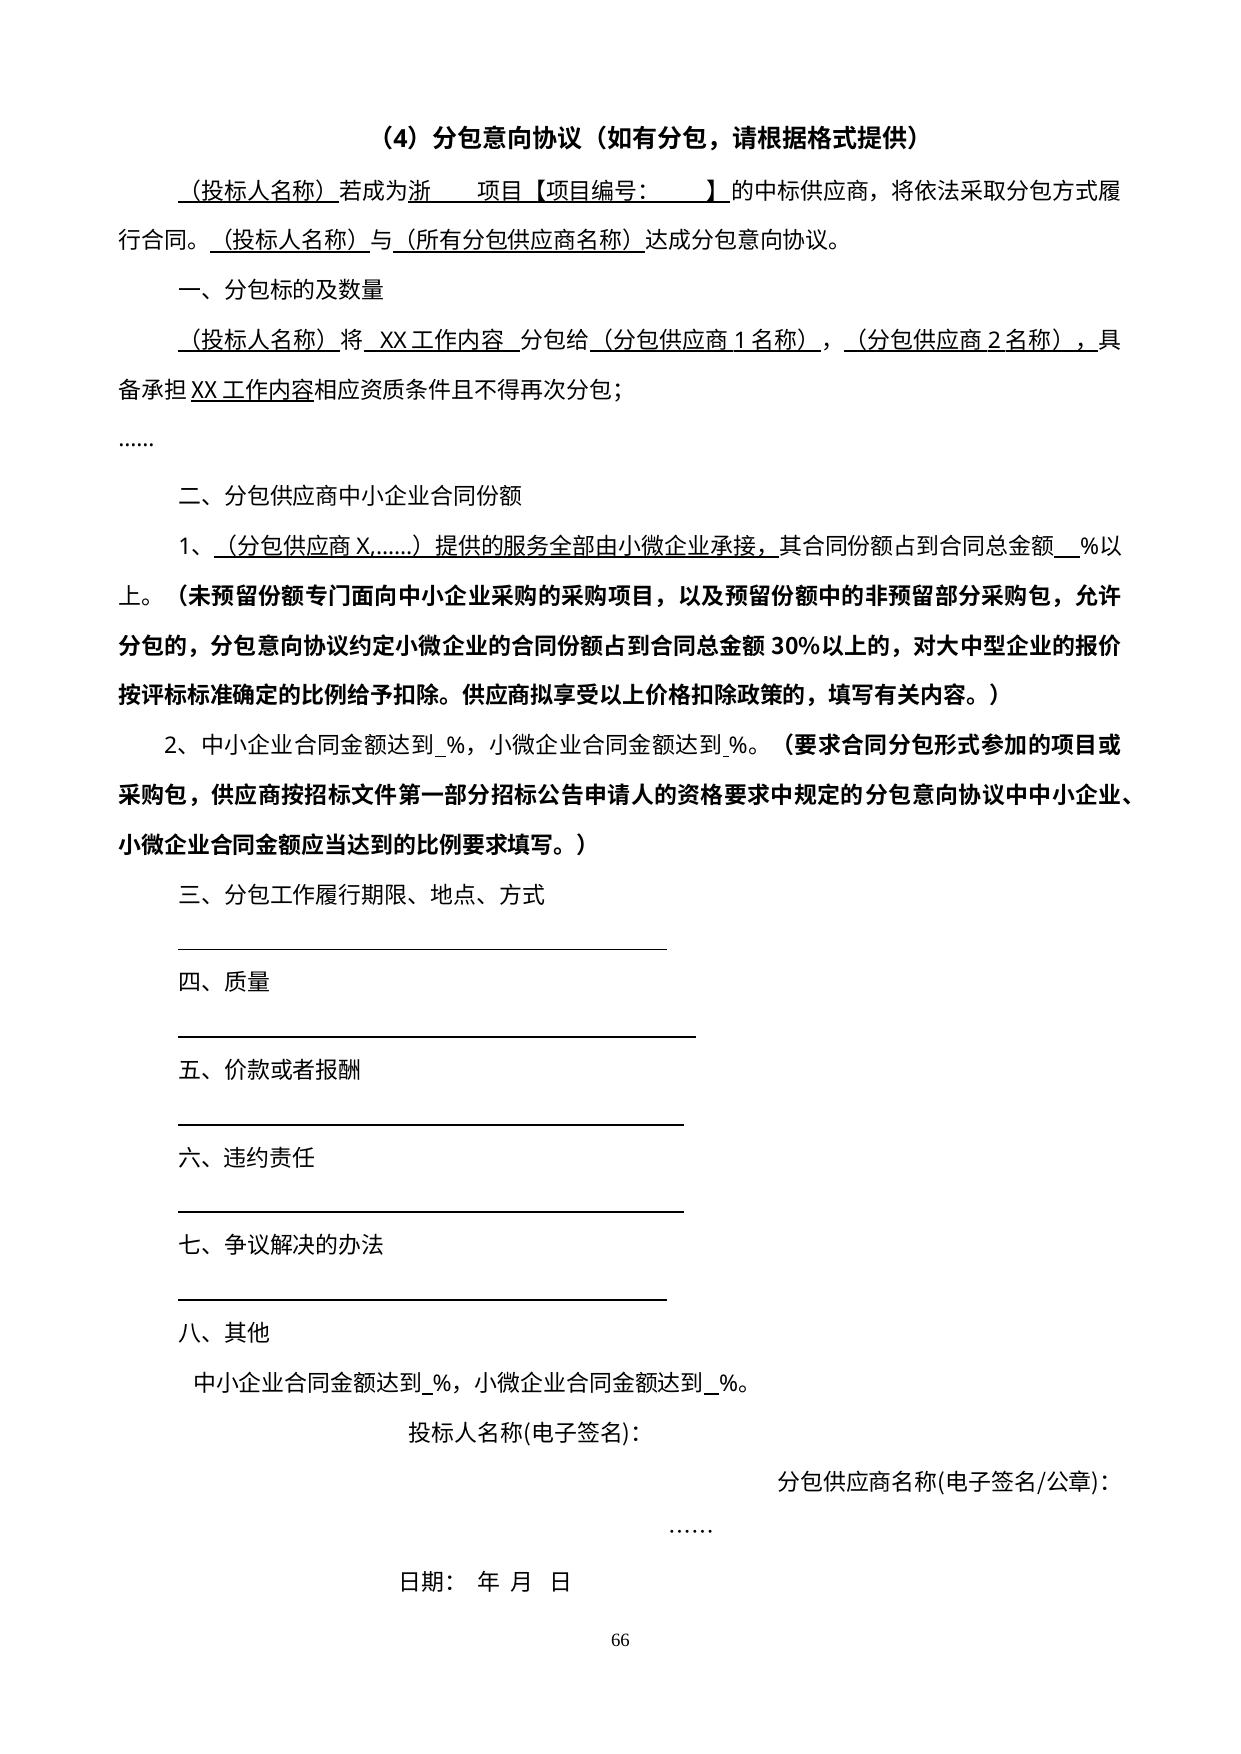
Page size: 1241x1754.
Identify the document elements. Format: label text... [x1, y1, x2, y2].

text 六、违约责任 [178, 1139, 1122, 1173]
text 一、分包标的及数量 [118, 272, 1122, 305]
text 二、分包供应商中小企业合同份额 [118, 478, 1122, 511]
text 八、其他 [118, 1314, 1122, 1348]
text 分包供应商名称(电子签名/公章)： [118, 1464, 1122, 1497]
list 分包意向协议（如有分包，请根据格式提供） [118, 118, 1122, 154]
text 三、分包工作履行期限、地点、方式 [118, 877, 1122, 910]
text …… [118, 422, 1122, 453]
text 五、价款或者报酬 [118, 1052, 1122, 1085]
text …… [118, 1514, 1122, 1547]
text （投标人名称）将 XX工作内容 分包给（分包供应商1名称），（分包供应商2名称），具备承担XX工作内容相应资质条件且不得再次分包； [118, 322, 1122, 405]
text 四、质量 [118, 964, 1122, 997]
text 投标人名称(电子签名)： [193, 1414, 1122, 1448]
text 日期： 年 月 日 [193, 1564, 1122, 1597]
text 2、中小企业合同金额达到 %，小微企业合同金额达到 %。（要求合同分包形式参加的项目或采购包，供应商按招标文件第一部分招标公告申请人的资格要求中规定的分包意向协议中中小企业、小微企业合同金额应当达到的比例要求填写。） [118, 727, 1122, 860]
text 七、争议解决的办法 [118, 1227, 1122, 1260]
text 中小企业合同金额达到 %，小微企业合同金额达到 %。 [193, 1364, 1122, 1398]
text 1、（分包供应商X,……）提供的服务全部由小微企业承接，其合同份额占到合同总金额 %以上。（未预留份额专门面向中小企业采购的采购项目，以及预留份额中的非预留部分采购包，允许分包的，分包意向协议约定小微企业的合同份额占到合同总金额30%以上的，对大中型企业的报价按评标标准确定的比例给予扣除。供应商拟享受以上价格扣除政策的，填写有关内容。） [118, 528, 1122, 711]
text （投标人名称）若成为浙 项目【项目编号： 】的中标供应商，将依法采取分包方式履行合同。（投标人名称）与（所有分包供应商名称）达成分包意向协议。 [118, 172, 1122, 256]
